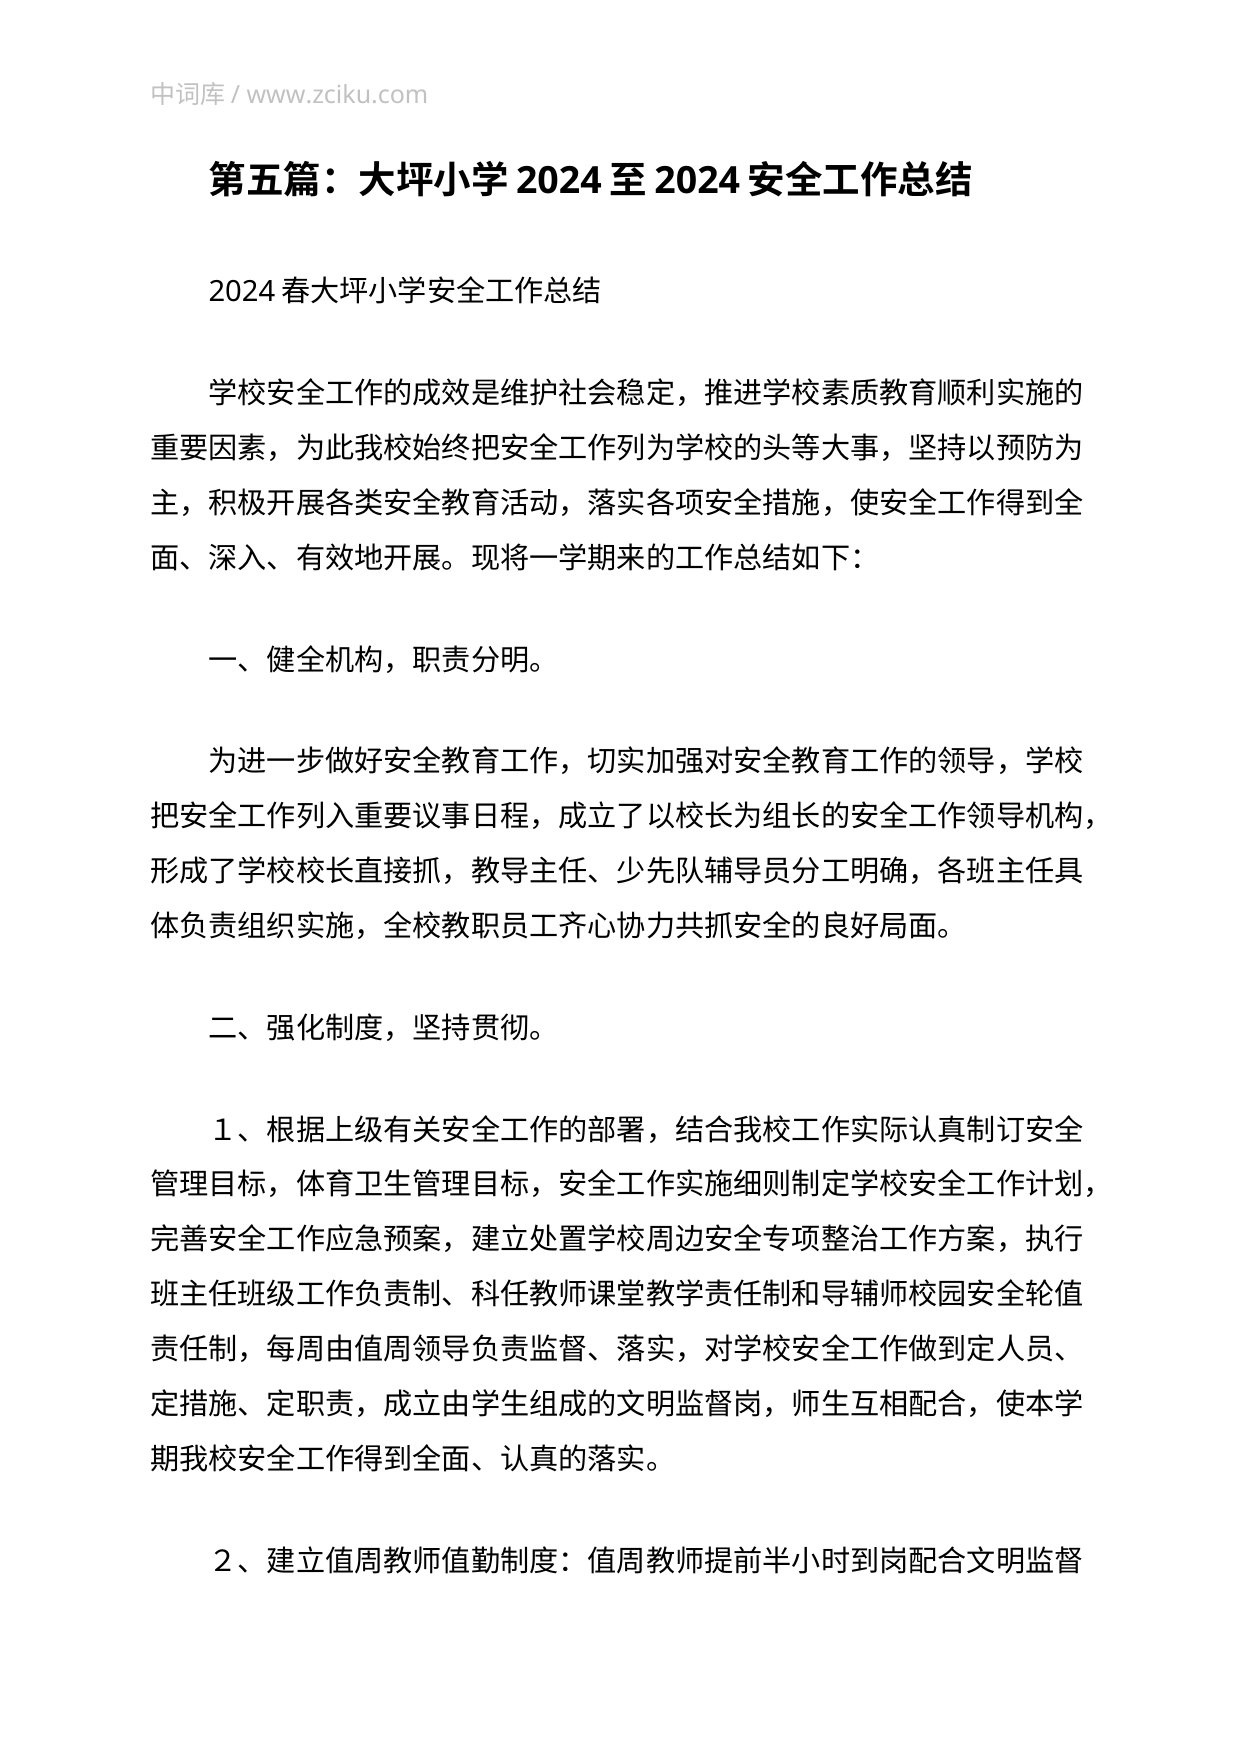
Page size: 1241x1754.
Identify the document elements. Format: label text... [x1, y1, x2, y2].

text 第五篇：大坪小学2024至2024安全工作总结 [150, 150, 1090, 204]
text １、根据上级有关安全工作的部署，结合我校工作实际认真制订安全管理目标，体育卫生管理目标，安全工作实施细则制定学校安全工作计划，完善安全工作应急预案，建立处置学校周边安全专项整治工作方案，执行班主任班级工作负责制、科任教师课堂教学责任制和导辅师校园安全轮值责任制，每周由值周领导负责监督、落实，对学校安全工作做到定人员、定措施、定职责，成立由学生组成的文明监督岗，师生互相配合，使本学期我校安全工作得到全面、认真的落实。 [150, 1106, 1090, 1478]
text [150, 1537, 1090, 1579]
text 二、强化制度，坚持贯彻。 [150, 1004, 1090, 1047]
text 2024春大坪小学安全工作总结 [150, 268, 1090, 310]
text 一、健全机构，职责分明。 [150, 636, 1090, 678]
text 为进一步做好安全教育工作，切实加强对安全教育工作的领导，学校把安全工作列入重要议事日程，成立了以校长为组长的安全工作领导机构，形成了学校校长直接抓，教导主任、少先队辅导员分工明确，各班主任具体负责组织实施，全校教职员工齐心协力共抓安全的良好局面。 [150, 738, 1090, 945]
text 学校安全工作的成效是维护社会稳定，推进学校素质教育顺利实施的重要因素，为此我校始终把安全工作列为学校的头等大事，坚持以预防为主，积极开展各类安全教育活动，落实各项安全措施，使安全工作得到全面、深入、有效地开展。现将一学期来的工作总结如下： [150, 369, 1090, 577]
